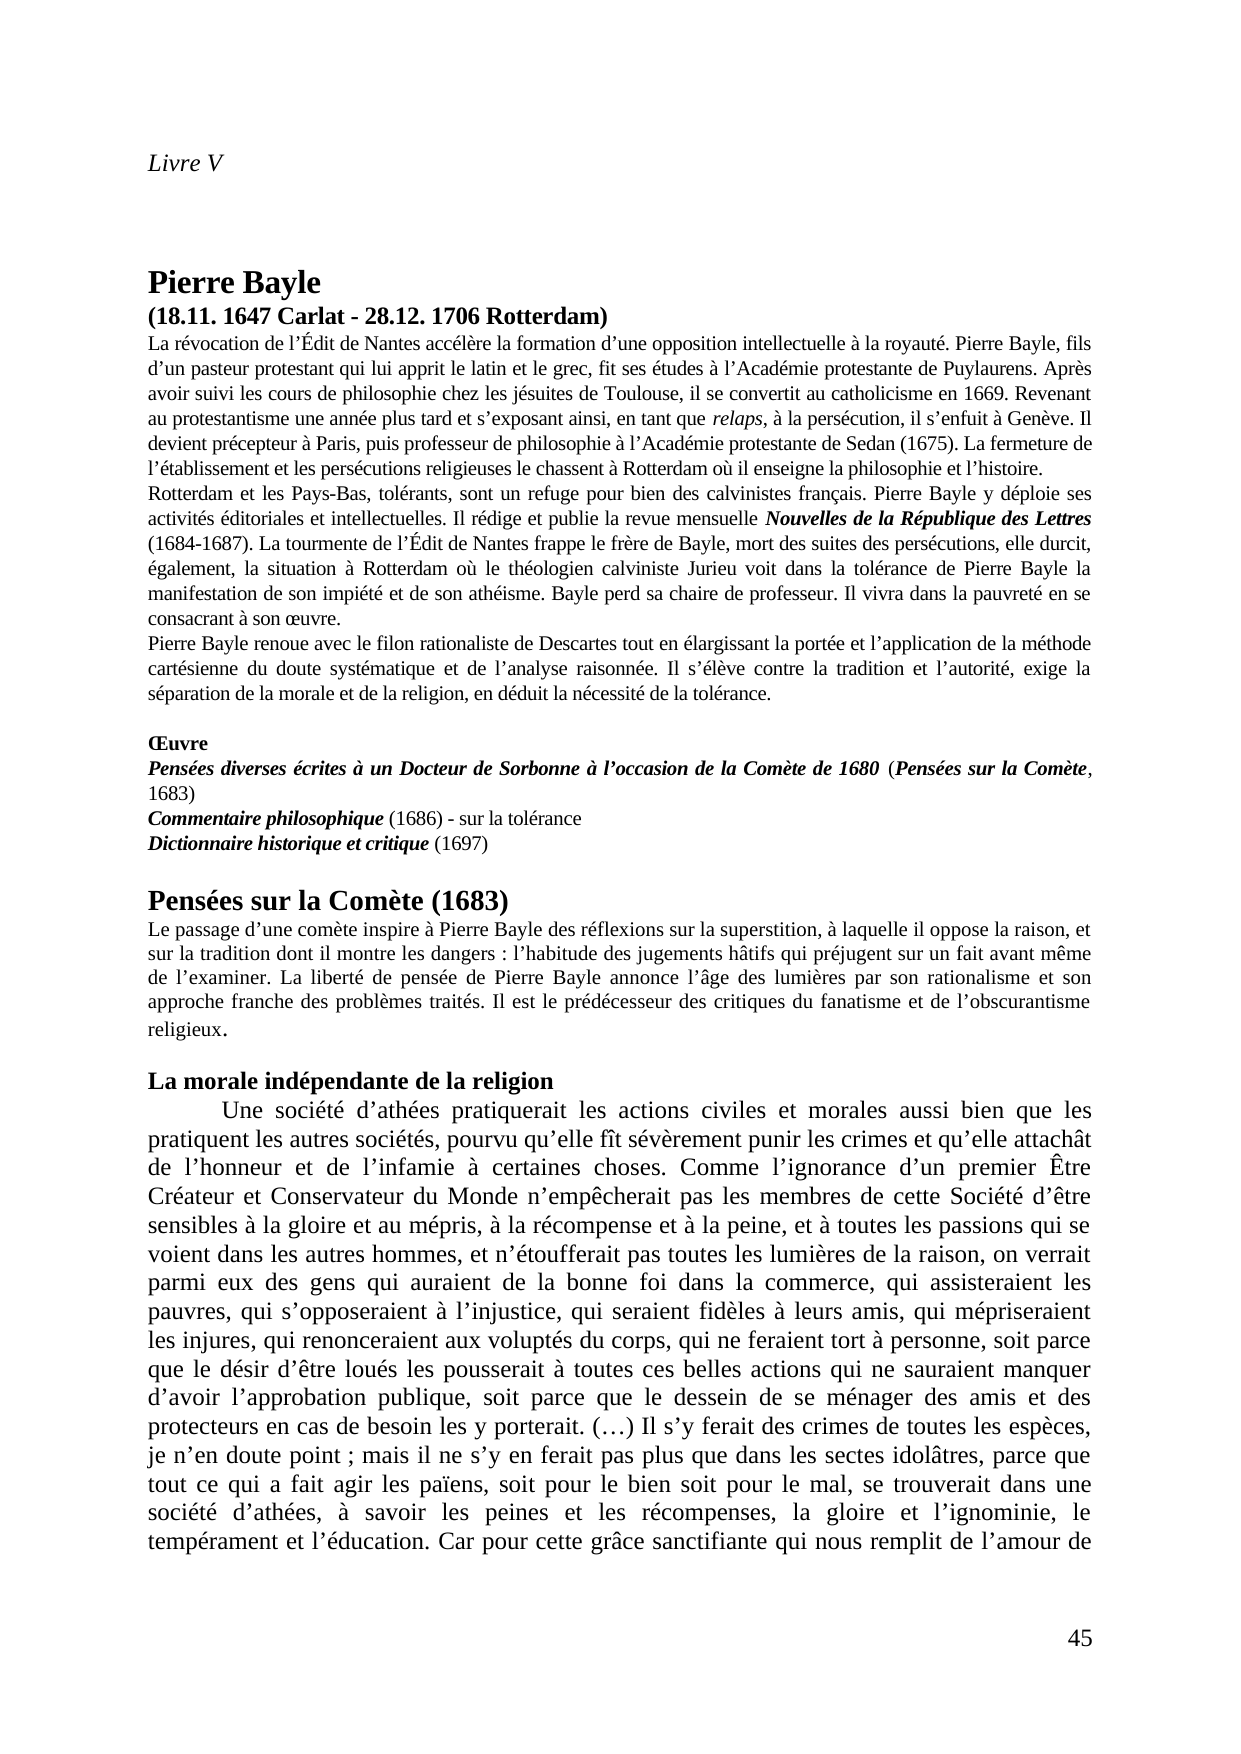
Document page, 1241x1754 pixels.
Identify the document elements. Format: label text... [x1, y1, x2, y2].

text Livre V [148, 148, 1092, 176]
text Rotterdam et les Pays-Bas, tolérants, sont un refuge pour bien des calvinistes français. Pierre Bayle y déploie ses activités éditoriales et intellectuelles. Il rédige et publie la revue mensuelle Nouvelles de la République des Lettres (1684-1687). La tourmente de l’Édit de Nantes frappe le frère de Bayle, mort des suites des persécutions, elle durcit, également, la situation à Rotterdam où le théologien calviniste Jurieu voit dans la tolérance de Pierre Bayle la manifestation de son impiété et de son athéisme. Bayle perd sa chaire de professeur. Il vivra dans la pauvreté en se consacrant à son œuvre. [148, 480, 1092, 630]
text La morale indépendante de la religion [148, 1066, 1092, 1095]
text Œuvre [148, 730, 1092, 755]
text Pensées sur la Comète (1683) [148, 883, 1092, 917]
text Pierre Bayle renoue avec le filon rationaliste de Descartes tout en élargissant la portée et l’application de la méthode cartésienne du doute systématique et de l’analyse raisonnée. Il s’élève contre la tradition et l’autorité, exige la séparation de la morale et de la religion, en déduit la nécessité de la tolérance. [148, 630, 1092, 705]
text Le passage d’une comète inspire à Pierre Bayle des réflexions sur la superstition, à laquelle il oppose la raison, et sur la tradition dont il montre les dangers : l’habitude des jugements hâtifs qui préjugent sur un fait avant même de l’examiner. La liberté de pensée de Pierre Bayle annonce l’âge des lumières par son rationalisme et son approche franche des problèmes traités. Il est le prédécesseur des critiques du fanatisme et de l’obscurantisme religieux. [148, 917, 1092, 1042]
text Pensées diverses écrites à un Docteur de Sorbonne à l’occasion de la Comète de 1680 (Pensées sur la Comète, 1683) [148, 755, 1092, 805]
text La révocation de l’Édit de Nantes accélère la formation d’une opposition intellectuelle à la royauté. Pierre Bayle, fils d’un pasteur protestant qui lui apprit le latin et le grec, fit ses études à l’Académie protestante de Puylaurens. Après avoir suivi les cours de philosophie chez les jésuites de Toulouse, il se convertit au catholicisme en 1669. Revenant au protestantisme une année plus tard et s’exposant ainsi, en tant que relaps, à la persécution, il s’enfuit à Genève. Il devient précepteur à Paris, puis professeur de philosophie à l’Académie protestante de Sedan (1675). La fermeture de l’établissement et les persécutions religieuses le chassent à Rotterdam où il enseigne la philosophie et l’histoire. [148, 330, 1092, 480]
text Pierre Bayle [148, 263, 1092, 301]
text Dictionnaire historique et critique (1697) [148, 830, 1092, 855]
text Commentaire philosophique (1686) - sur la tolérance [148, 805, 1092, 830]
text (18.11. 1647 Carlat - 28.12. 1706 Rotterdam) [148, 301, 1092, 330]
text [148, 1095, 1092, 1555]
